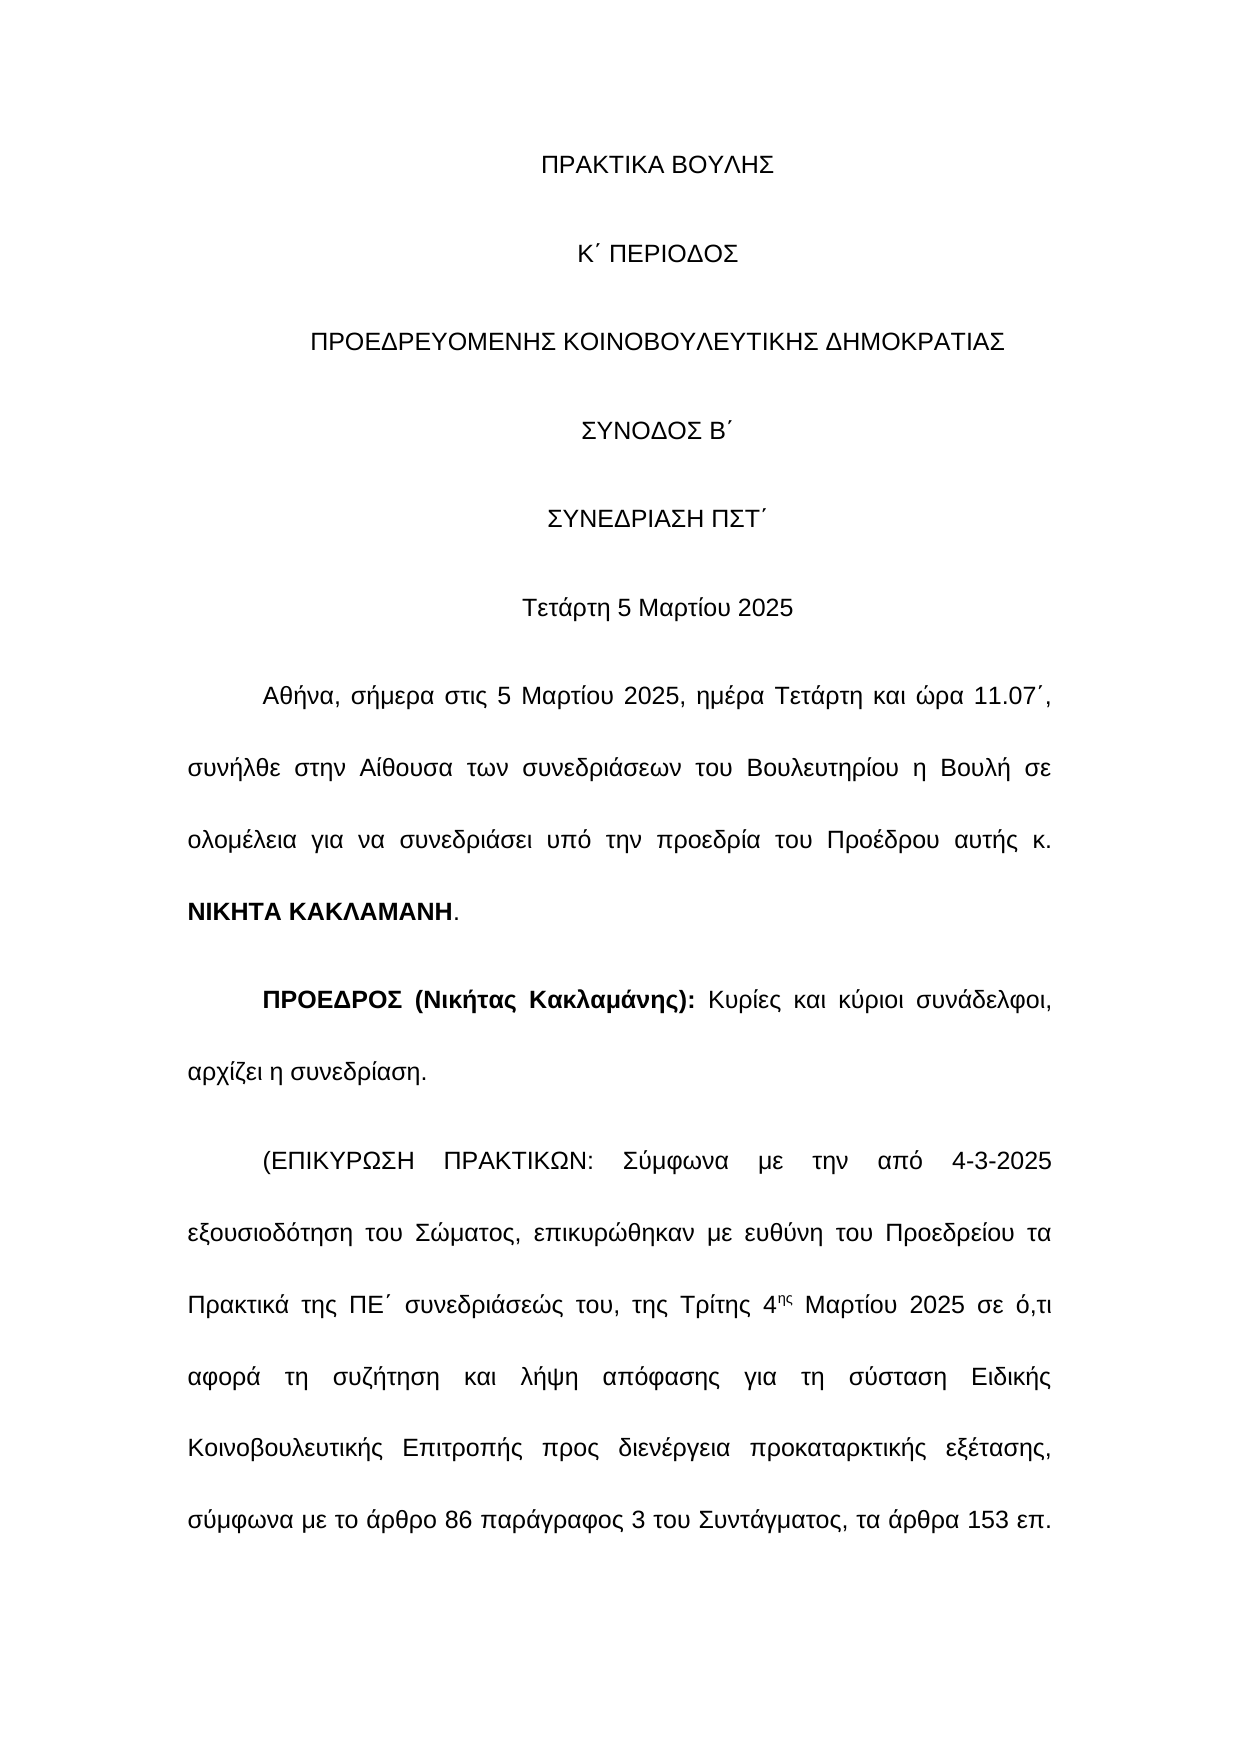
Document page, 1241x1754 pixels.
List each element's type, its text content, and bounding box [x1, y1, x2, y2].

text ΠΡΑΚΤΙΚΑ ΒΟΥΛΗΣ [187, 150, 1053, 179]
text ΠΡΟΕΔΡΟΣ (Νικήτας Κακλαμάνης): Κυρίες και κύριοι συνάδελφοι, αρχίζει η συνεδρίαση. [187, 985, 1053, 1086]
text Αθήνα, σήμερα στις 5 Μαρτίου 2025, ημέρα Τετάρτη και ώρα 11.07΄, συνήλθε στην Αίθουσα των συνεδριάσεων του Βουλευτηρίου η Βουλή σε ολομέλεια για να συνεδριάσει υπό την προεδρία του Προέδρου αυτής κ. ΝΙΚΗΤΑ ΚΑΚΛΑΜΑΝΗ. [187, 681, 1053, 926]
text Κ΄ ΠΕΡΙΟΔΟΣ [187, 238, 1053, 267]
text Τετάρτη 5 Μαρτίου 2025 [187, 593, 1053, 621]
text ΠΡΟΕΔΡΕΥΟΜΕΝΗΣ ΚΟΙΝΟΒΟΥΛΕΥΤΙΚΗΣ ΔΗΜΟΚΡΑΤΙΑΣ [187, 327, 1053, 356]
text ΣΥΝΟΔΟΣ Β΄ [187, 416, 1053, 444]
text ΣΥΝΕΔΡΙΑΣΗ ΠΣΤ΄ [187, 504, 1053, 533]
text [187, 1146, 1053, 1534]
